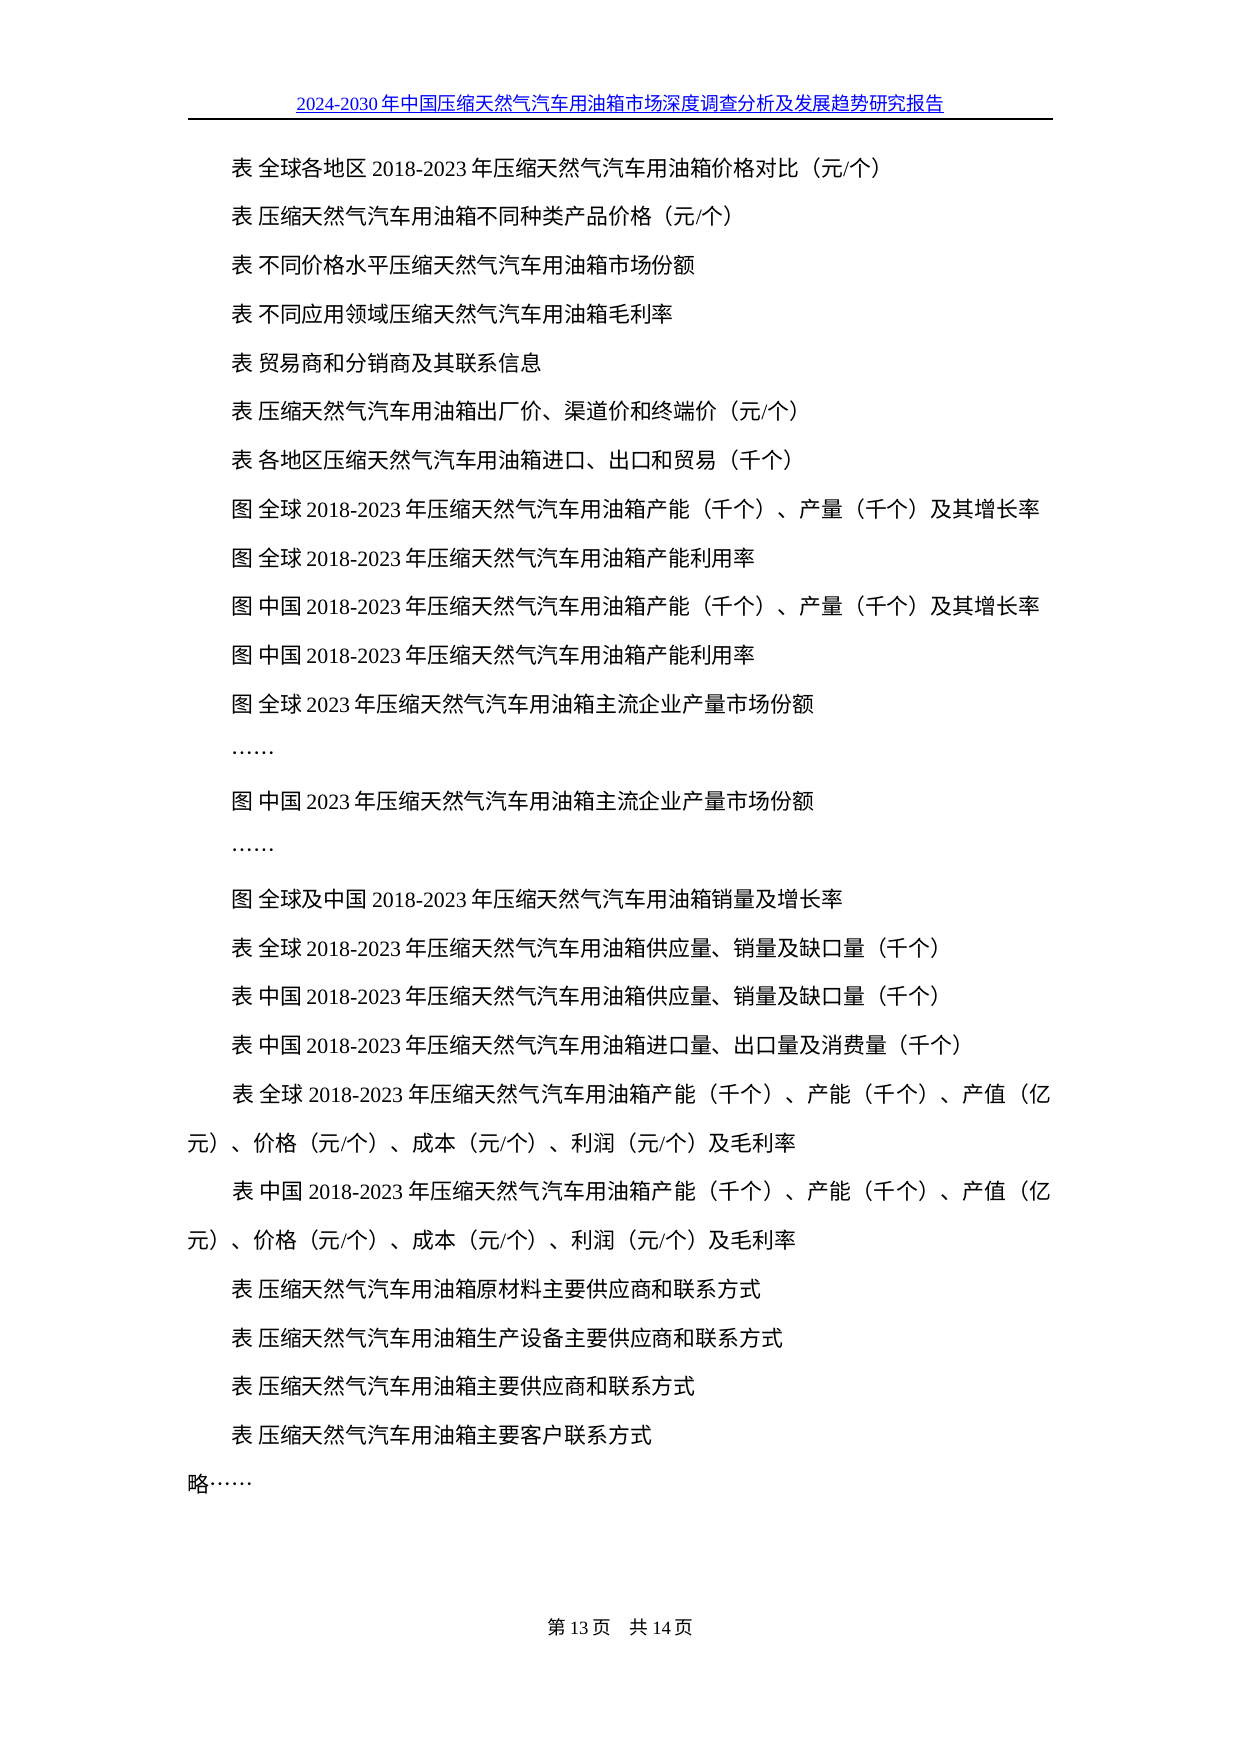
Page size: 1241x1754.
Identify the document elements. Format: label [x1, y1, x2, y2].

text [187, 150, 1053, 1499]
